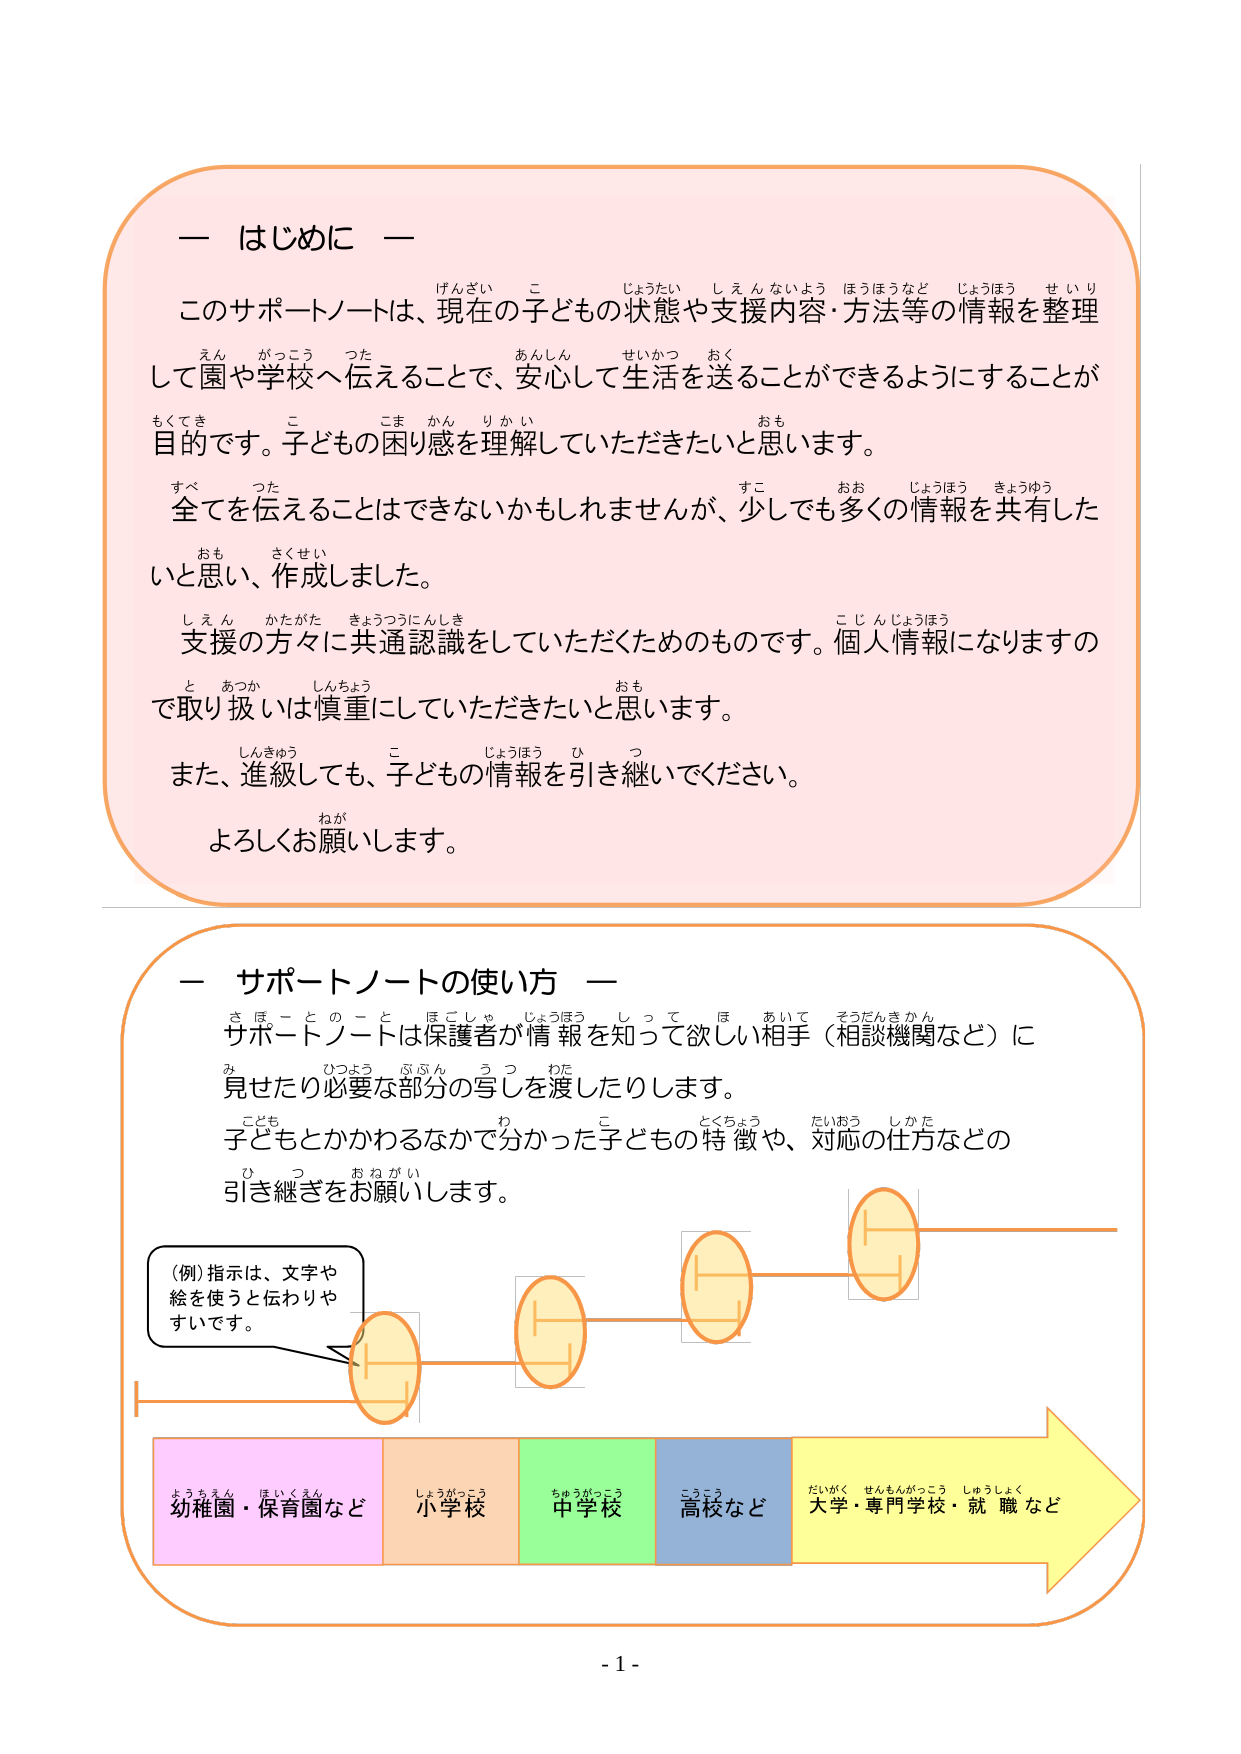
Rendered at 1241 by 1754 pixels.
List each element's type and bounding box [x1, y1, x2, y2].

picture [101, 163, 1146, 1627]
